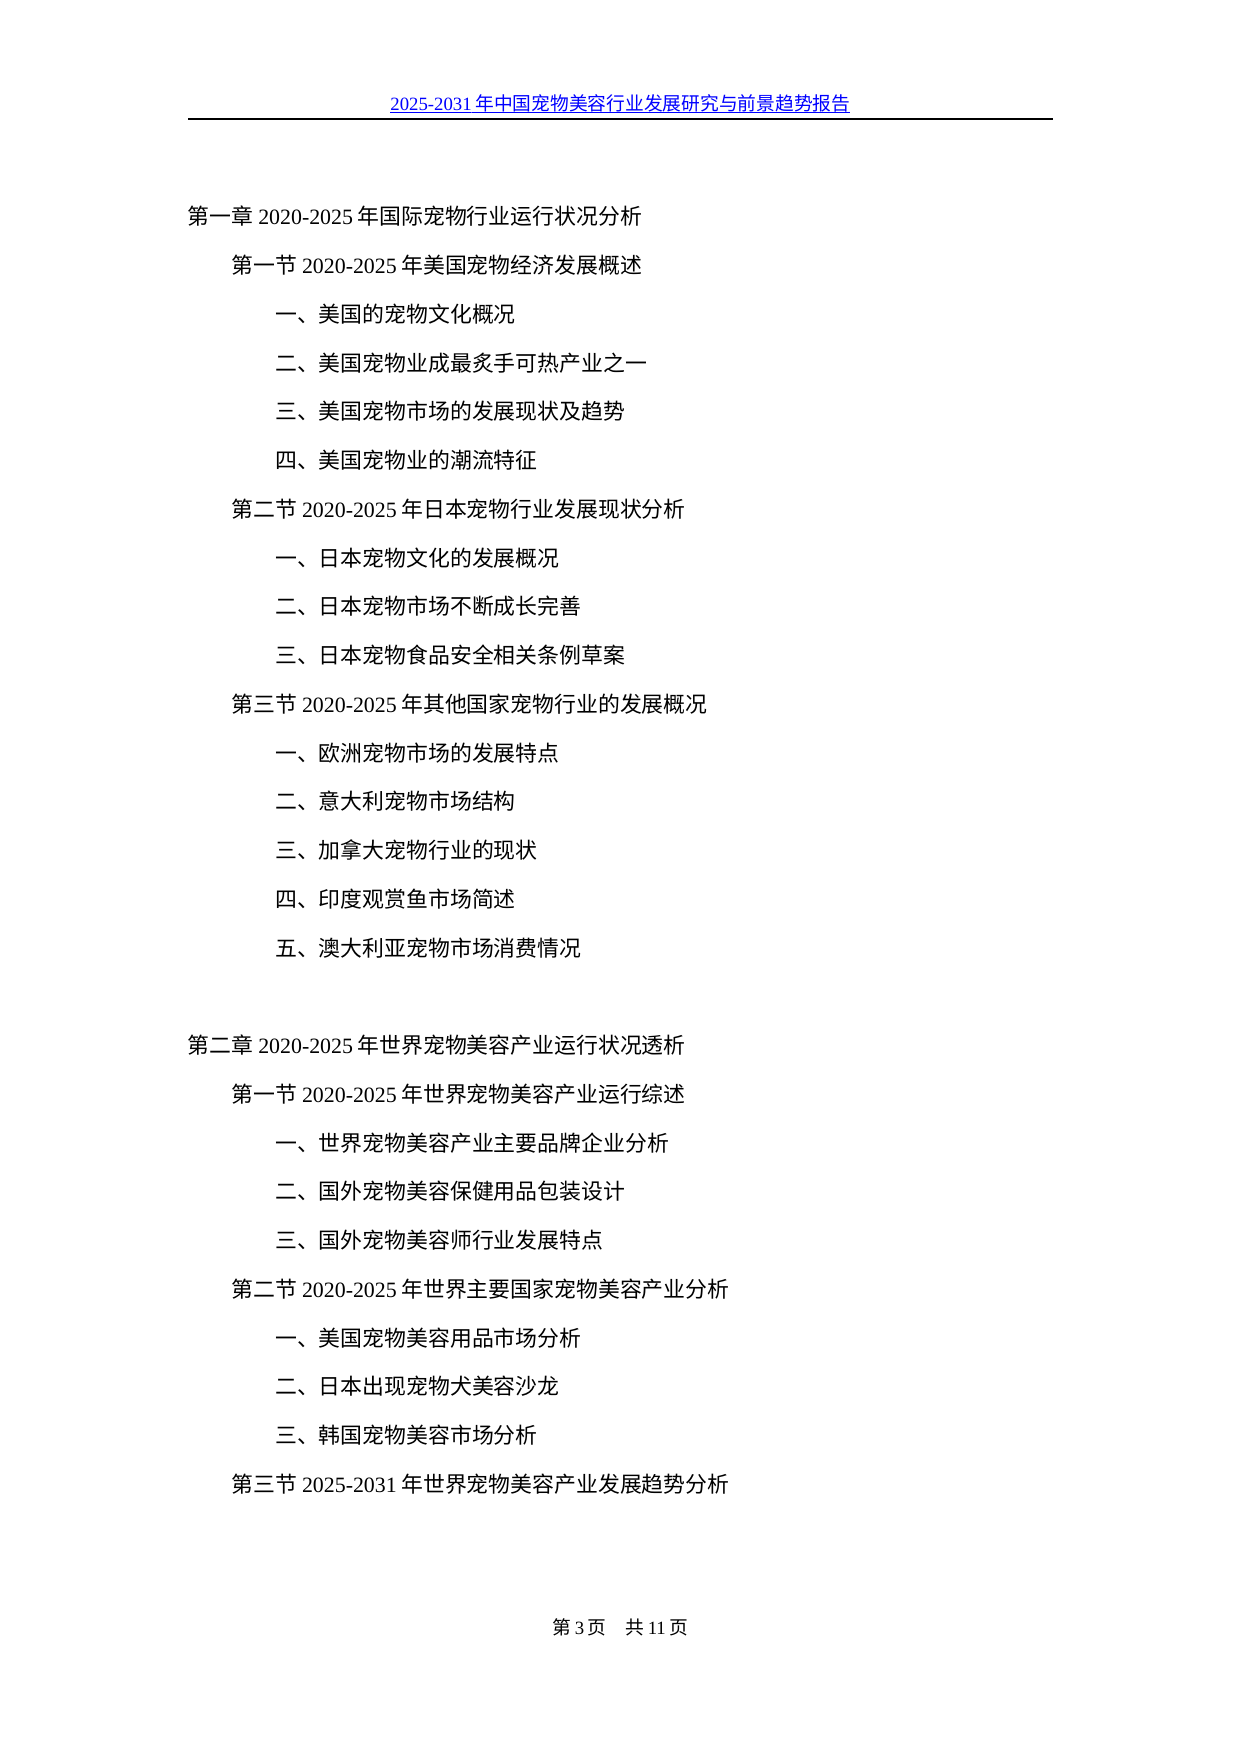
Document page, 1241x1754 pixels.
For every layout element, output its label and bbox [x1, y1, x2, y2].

text [187, 150, 1053, 1499]
